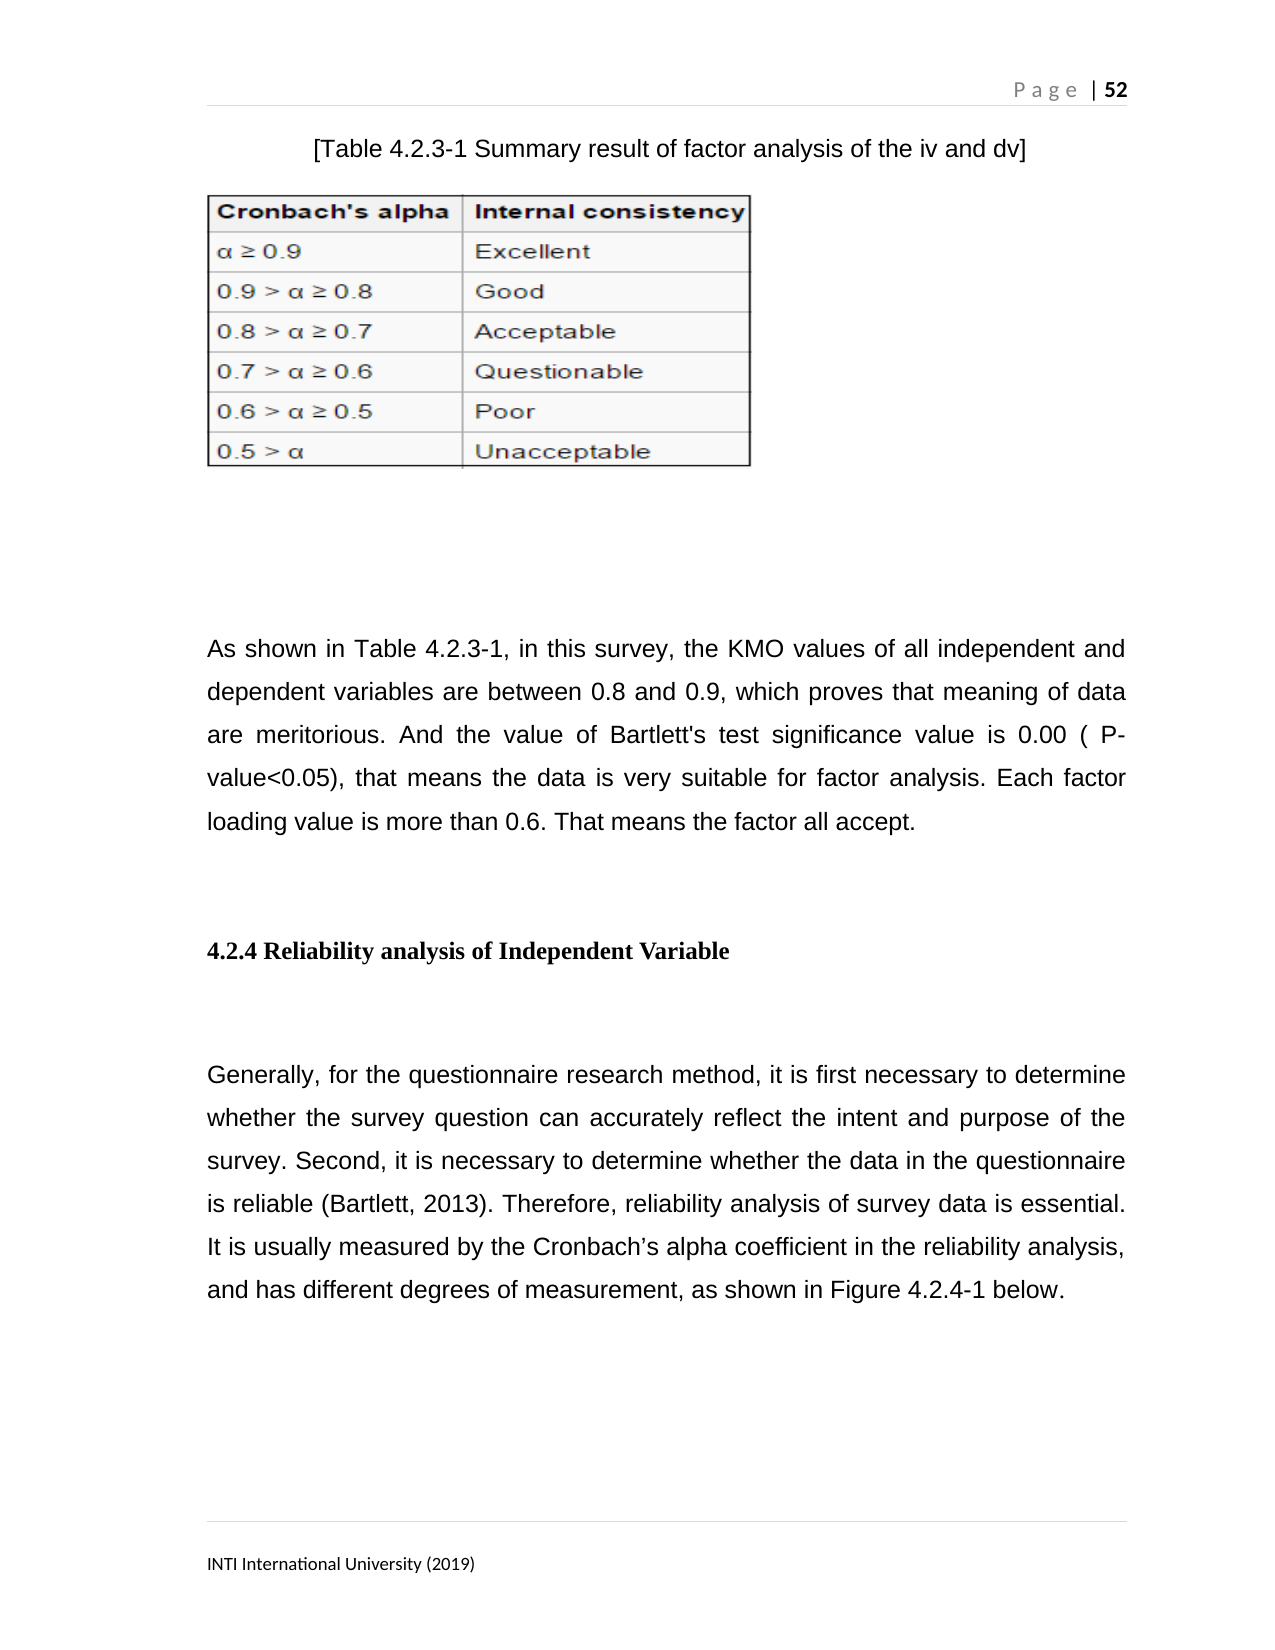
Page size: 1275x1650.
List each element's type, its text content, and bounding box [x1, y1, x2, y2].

text [Table 4.2.3-1 Summary result of factor analysis of the iv and dv] [207, 134, 1127, 163]
text Generally, for the questionnaire research method, it is first necessary to determine whether the survey question can accurately reflect the intent and purpose of the survey. Second, it is necessary to determine whether the data in the questionnaire is reliable (Bartlett, 2013). Therefore, reliability analysis of survey data is essential. It is usually measured by the Cronbach’s alpha coefficient in the reliability analysis, and has different degrees of measurement, as shown in Figure 4.2.4-1 below. [207, 1060, 1127, 1304]
text As shown in Table 4.2.3-1, in this survey, the KMO values of all independent and dependent variables are between 0.8 and 0.9, which proves that meaning of data are meritorious. And the value of Bartlett's test significance value is 0.00 ( P-value<0.05), that means the data is very suitable for factor analysis. Each factor loading value is more than 0.6. That means the factor all accept. [207, 634, 1127, 835]
subtitle 4.2.4 Reliability analysis of Independent Variable [207, 936, 1127, 965]
picture [206, 194, 753, 469]
